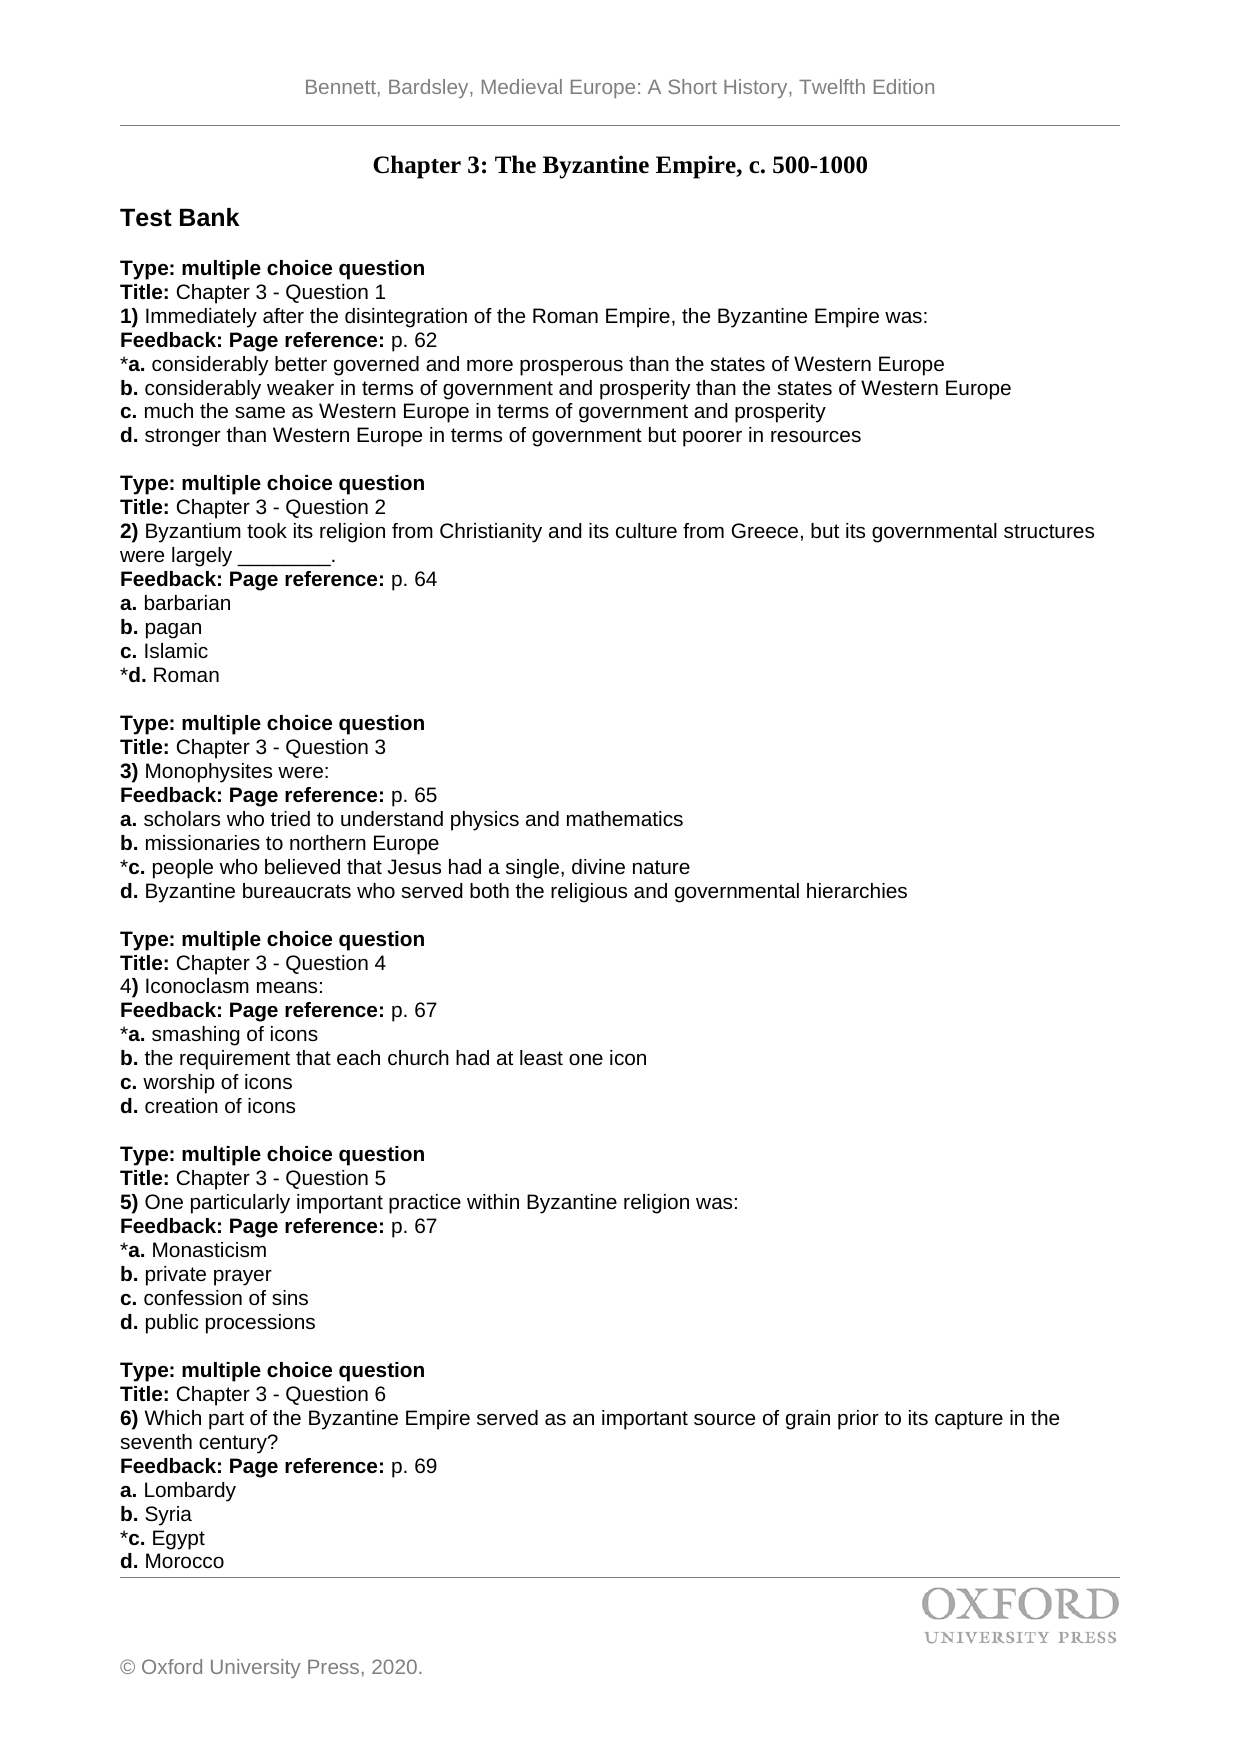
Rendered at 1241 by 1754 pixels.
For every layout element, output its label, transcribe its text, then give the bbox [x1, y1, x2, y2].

text b. Syria [120, 1501, 1120, 1525]
text Feedback: Page reference: p. 67 [120, 998, 1120, 1022]
text b. the requirement that each church had at least one icon [120, 1046, 1120, 1070]
text d. creation of icons [120, 1094, 1120, 1118]
text 1) Immediately after the disintegration of the Roman Empire, the Byzantine Empire was: [120, 303, 1120, 327]
text 6) Which part of the Byzantine Empire served as an important source of grain prior to its capture in the seventh century? [120, 1406, 1120, 1453]
text Feedback: Page reference: p. 64 [120, 567, 1120, 591]
text c. much the same as Western Europe in terms of government and prosperity [120, 399, 1120, 423]
text Feedback: Page reference: p. 67 [120, 1214, 1120, 1238]
text 4) Iconoclasm means: [120, 974, 1120, 998]
text Feedback: Page reference: p. 69 [120, 1453, 1120, 1477]
text Title: Chapter 3 - Question 6 [120, 1382, 1120, 1406]
text Type: multiple choice question [120, 471, 1120, 495]
text Type: multiple choice question [120, 711, 1120, 735]
text a. scholars who tried to understand physics and mathematics [120, 807, 1120, 831]
text Title: Chapter 3 - Question 2 [120, 495, 1120, 519]
text *a. considerably better governed and more prosperous than the states of Western Europe [120, 351, 1120, 375]
text c. worship of icons [120, 1070, 1120, 1094]
text 5) One particularly important practice within Byzantine religion was: [120, 1190, 1120, 1214]
text Type: multiple choice question [120, 256, 1120, 279]
text Title: Chapter 3 - Question 1 [120, 279, 1120, 303]
text Feedback: Page reference: p. 62 [120, 327, 1120, 351]
text d. Byzantine bureaucrats who served both the religious and governmental hierarchies [120, 878, 1120, 902]
text Title: Chapter 3 - Question 4 [120, 950, 1120, 974]
picture [920, 1580, 1121, 1655]
text a. Lombardy [120, 1477, 1120, 1501]
text Title: Chapter 3 - Question 5 [120, 1166, 1120, 1190]
text Type: multiple choice question [120, 926, 1120, 950]
text Type: multiple choice question [120, 1358, 1120, 1382]
text d. Morocco [120, 1549, 1120, 1573]
text *c. Egypt [120, 1525, 1120, 1549]
text *a. Monasticism [120, 1238, 1120, 1262]
text *d. Roman [120, 663, 1120, 687]
text Feedback: Page reference: p. 65 [120, 783, 1120, 807]
text c. confession of sins [120, 1286, 1120, 1310]
text Type: multiple choice question [120, 1142, 1120, 1166]
text Chapter 3: The Byzantine Empire, c. 500-1000 [120, 150, 1120, 179]
text d. public processions [120, 1310, 1120, 1334]
text Test Bank [120, 203, 1120, 232]
text b. pagan [120, 615, 1120, 639]
text d. stronger than Western Europe in terms of government but poorer in resources [120, 423, 1120, 447]
text b. missionaries to northern Europe [120, 831, 1120, 854]
text c. Islamic [120, 639, 1120, 663]
text *a. smashing of icons [120, 1022, 1120, 1046]
text *c. people who believed that Jesus had a single, divine nature [120, 854, 1120, 878]
text a. barbarian [120, 591, 1120, 615]
text b. considerably weaker in terms of government and prosperity than the states of Western Europe [120, 375, 1120, 399]
text 2) Byzantium took its religion from Christianity and its culture from Greece, but its governmental structures were largely ________. [120, 519, 1120, 567]
text 3) Monophysites were: [120, 759, 1120, 783]
text Title: Chapter 3 - Question 3 [120, 735, 1120, 759]
text b. private prayer [120, 1262, 1120, 1286]
